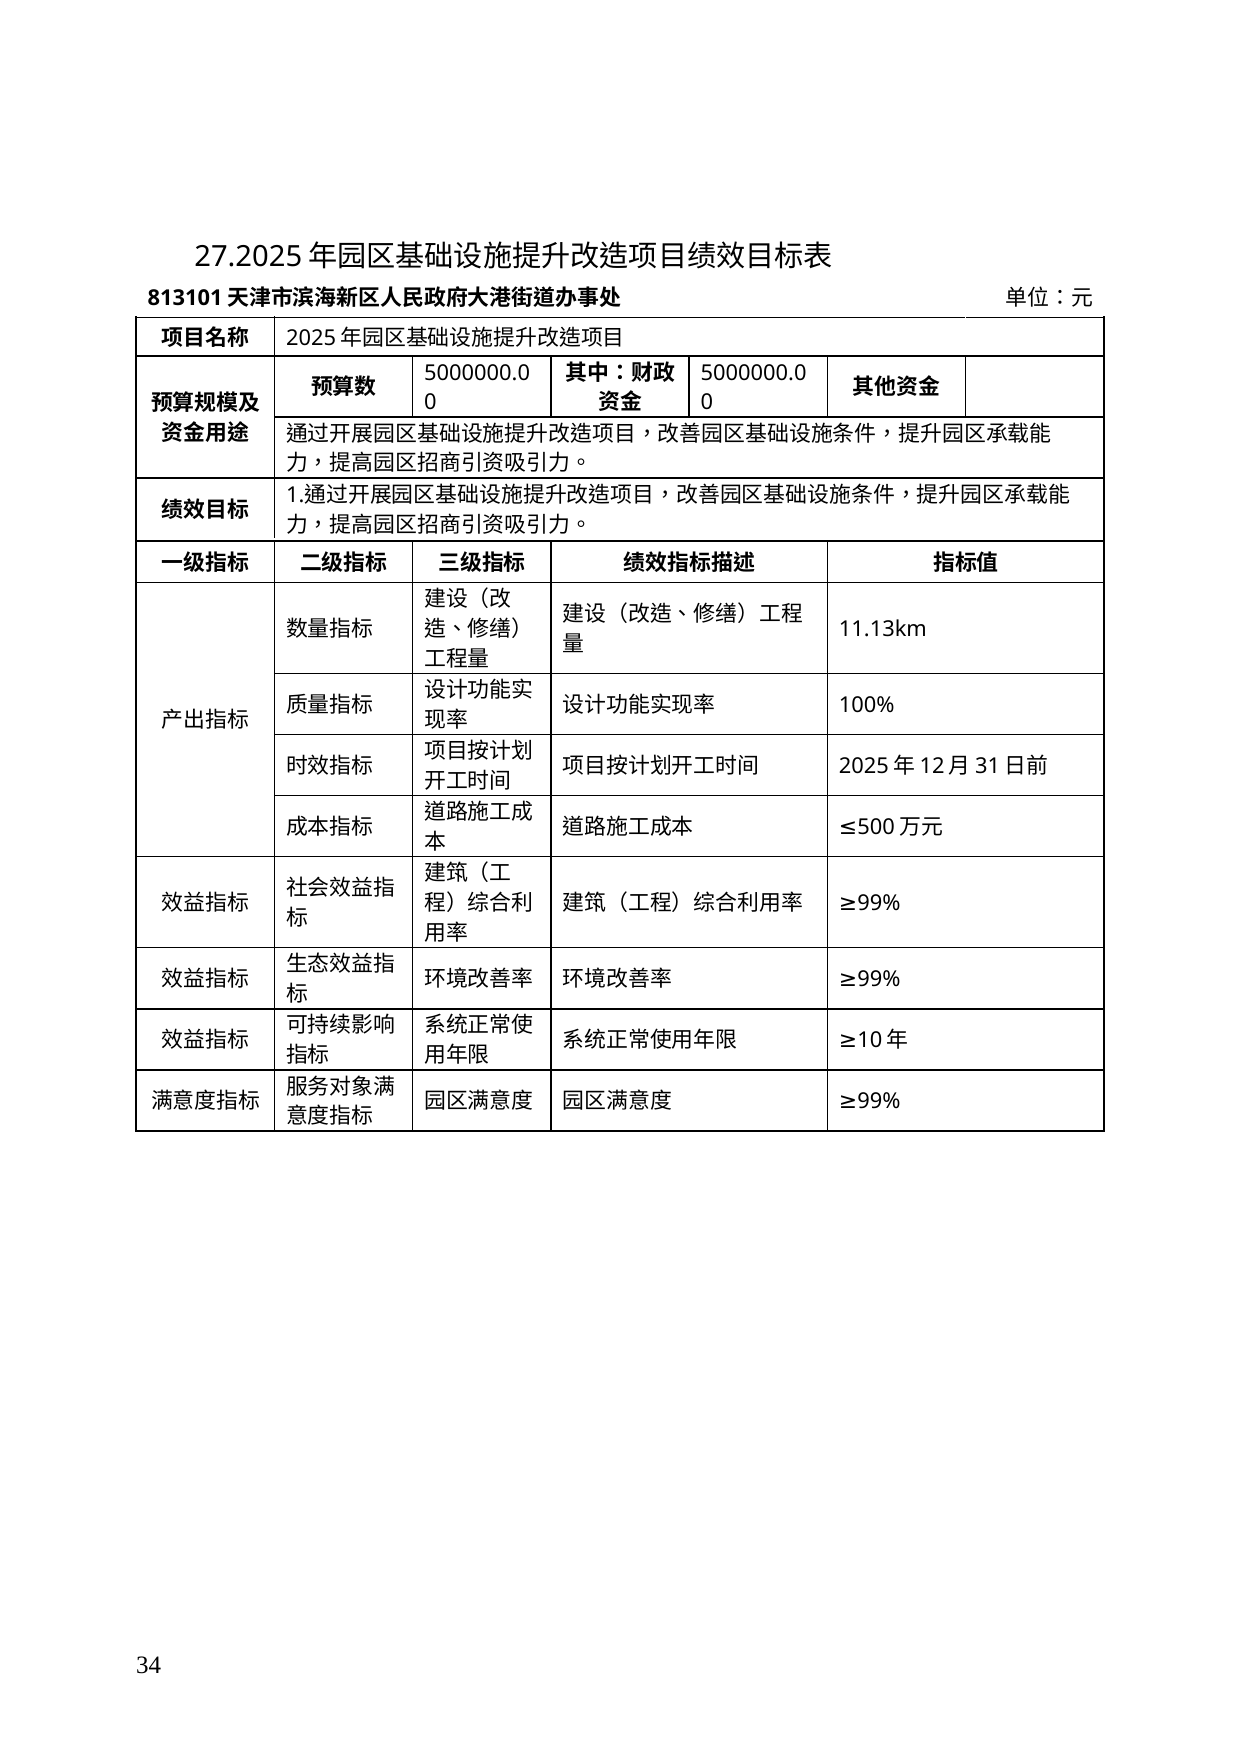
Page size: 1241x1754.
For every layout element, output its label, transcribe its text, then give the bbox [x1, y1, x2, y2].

table_cell 5000000.00 [413, 357, 550, 416]
text 27.2025年园区基础设施提升改造项目绩效目标表 [136, 235, 1104, 275]
table_cell 生态效益指标 [275, 948, 412, 1008]
table_cell ≥99% [828, 857, 1103, 947]
table_cell 满意度指标 [137, 1071, 274, 1130]
table_header 指标值 [828, 542, 1103, 581]
table_cell 时效指标 [275, 735, 412, 795]
table_cell 2025年12月31日前 [828, 735, 1103, 795]
table_cell 质量指标 [275, 674, 412, 733]
table_header 绩效指标描述 [552, 542, 827, 581]
table_cell ≥99% [828, 1071, 1103, 1130]
table_cell 道路施工成本 [552, 796, 827, 856]
table_header 一级指标 [137, 542, 274, 581]
table_cell 预算规模及资金用途 [137, 357, 274, 477]
table_cell 建设（改造、修缮）工程量 [552, 583, 827, 672]
table_header 二级指标 [275, 542, 412, 581]
table_cell 11.13km [828, 583, 1103, 672]
table_cell ≥10年 [828, 1010, 1103, 1069]
table_cell 2025年园区基础设施提升改造项目 [275, 318, 1103, 355]
table_cell 成本指标 [275, 796, 412, 856]
table_cell 100% [828, 674, 1103, 733]
table_cell 建筑（工程）综合利用率 [552, 857, 827, 947]
table_cell 效益指标 [137, 857, 274, 947]
table_cell [966, 357, 1103, 416]
table_cell 预算数 [275, 357, 412, 416]
table_cell ≥99% [828, 948, 1103, 1008]
table_cell 设计功能实现率 [552, 674, 827, 733]
table_header 813101天津市滨海新区人民政府大港街道办事处 [137, 277, 965, 316]
table_header 单位：元 [966, 277, 1103, 316]
table_cell 5000000.00 [690, 357, 827, 416]
table_cell ≤500万元 [828, 796, 1103, 856]
table_cell 项目名称 [137, 318, 274, 355]
table_cell 1.通过开展园区基础设施提升改造项目，改善园区基础设施条件，提升园区承载能力，提高园区招商引资吸引力。 [275, 479, 1103, 538]
table_cell 园区满意度 [552, 1071, 827, 1130]
table_cell 绩效目标 [137, 479, 274, 538]
table_cell 环境改善率 [552, 948, 827, 1008]
table_cell 建筑（工程）综合利用率 [413, 857, 550, 947]
table_cell 项目按计划开工时间 [413, 735, 550, 795]
table_cell 设计功能实现率 [413, 674, 550, 733]
table_cell 其他资金 [828, 357, 965, 416]
table_cell 系统正常使用年限 [413, 1010, 550, 1069]
table_cell 道路施工成本 [413, 796, 550, 856]
table_cell 数量指标 [275, 583, 412, 672]
table_cell 通过开展园区基础设施提升改造项目，改善园区基础设施条件，提升园区承载能力，提高园区招商引资吸引力。 [275, 418, 1103, 477]
table_cell 可持续影响指标 [275, 1010, 412, 1069]
table_cell 服务对象满意度指标 [275, 1071, 412, 1130]
table_header 三级指标 [413, 542, 550, 581]
table_cell 建设（改造、修缮）工程量 [413, 583, 550, 672]
table_cell 园区满意度 [413, 1071, 550, 1130]
table_cell 效益指标 [137, 948, 274, 1008]
table_cell 社会效益指标 [275, 857, 412, 947]
table_cell 产出指标 [137, 583, 274, 856]
table_cell 效益指标 [137, 1010, 274, 1069]
table_cell 系统正常使用年限 [552, 1010, 827, 1069]
table_cell 环境改善率 [413, 948, 550, 1008]
table_cell 其中：财政 资金 [552, 357, 688, 416]
table_cell 项目按计划开工时间 [552, 735, 827, 795]
